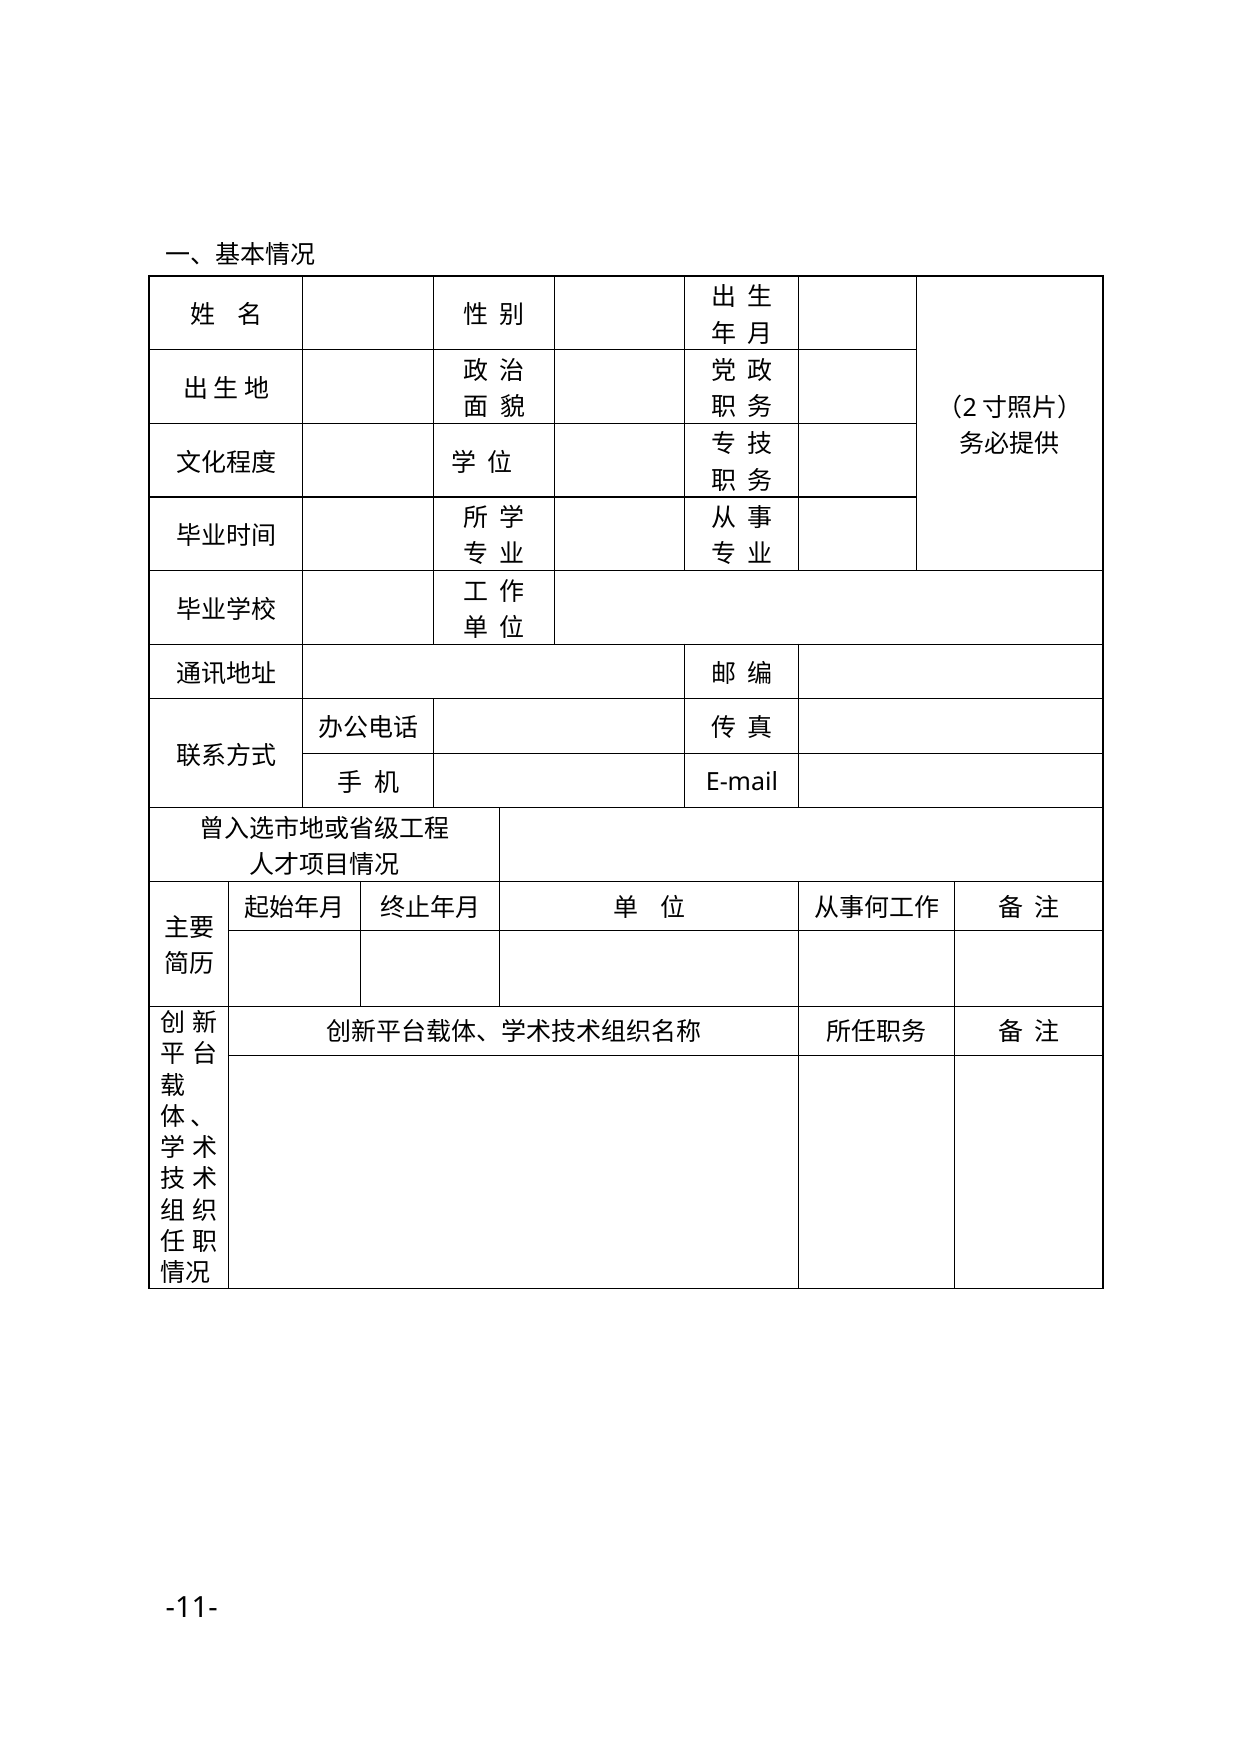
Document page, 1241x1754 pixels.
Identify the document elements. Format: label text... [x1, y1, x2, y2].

table_cell E-mail [685, 754, 798, 807]
table_cell 起始年月 [229, 882, 360, 930]
table_cell 备 注 [955, 882, 1102, 930]
table_cell [434, 754, 684, 807]
table_cell [303, 498, 433, 570]
table_cell [500, 808, 1102, 881]
table_cell [955, 931, 1102, 1006]
table_cell 学 位 [434, 424, 554, 496]
table_cell [500, 931, 798, 1006]
table_cell 毕业时间 [150, 498, 302, 570]
table_header [303, 277, 433, 349]
table_cell [361, 931, 499, 1006]
table_cell [555, 350, 684, 423]
table_cell 通讯地址 [150, 645, 302, 698]
table_cell 工 作 单 位 [434, 571, 554, 643]
table_cell 政 治 面 貌 [434, 350, 554, 423]
table_cell 从 事 专 业 [685, 498, 798, 570]
table_cell 单 位 [500, 882, 798, 930]
table_cell [303, 350, 433, 423]
table_header 出 生 年 月 [685, 277, 798, 349]
table_cell 从事何工作 [799, 882, 954, 930]
table_cell 手 机 [303, 754, 433, 807]
table_cell [555, 571, 1102, 643]
table_cell [955, 1056, 1102, 1288]
table_cell [229, 1056, 798, 1288]
table_header [799, 277, 916, 349]
table_cell [555, 424, 684, 496]
table_cell [229, 931, 360, 1006]
table_cell [303, 645, 684, 698]
table_cell 党 政 职 务 [685, 350, 798, 423]
table_cell [303, 424, 433, 496]
table_header 性 别 [434, 277, 554, 349]
table_cell [434, 699, 684, 753]
table_cell 备 注 [955, 1007, 1102, 1055]
table_cell 终止年月 [361, 882, 499, 930]
table_cell [799, 1056, 954, 1288]
table_cell [799, 424, 916, 496]
table_cell [555, 498, 684, 570]
table_cell [303, 571, 433, 643]
table_cell 所任职务 [799, 1007, 954, 1055]
table_cell 主要简历 [150, 882, 228, 1006]
table_cell 创新平台载体、学术技术组织名称 [229, 1007, 798, 1055]
table_cell [799, 931, 954, 1006]
table_header 姓 名 [150, 277, 302, 349]
table_header （2寸照片） 务必提供 [917, 277, 1102, 570]
table_cell 办公电话 [303, 699, 433, 753]
table_cell 邮 编 [685, 645, 798, 698]
table_cell 毕业学校 [150, 571, 302, 643]
table_cell [799, 754, 1102, 807]
table_cell 专 技 职 务 [685, 424, 798, 496]
table_cell 文化程度 [150, 424, 302, 496]
table_cell 出 生 地 [150, 350, 302, 423]
table_cell [799, 645, 1102, 698]
table_cell 曾入选市地或省级工程 人才项目情况 [150, 808, 499, 881]
table_cell 创新平台载体、学术技术组织任职情况 [150, 1007, 228, 1288]
table_cell [799, 498, 916, 570]
text 一、基本情况 [165, 218, 1087, 275]
table_cell 所 学 专 业 [434, 498, 554, 570]
table_cell 联系方式 [150, 699, 302, 807]
table_cell 传 真 [685, 699, 798, 753]
table_cell [799, 350, 916, 423]
table_header [555, 277, 684, 349]
table_cell [799, 699, 1102, 753]
